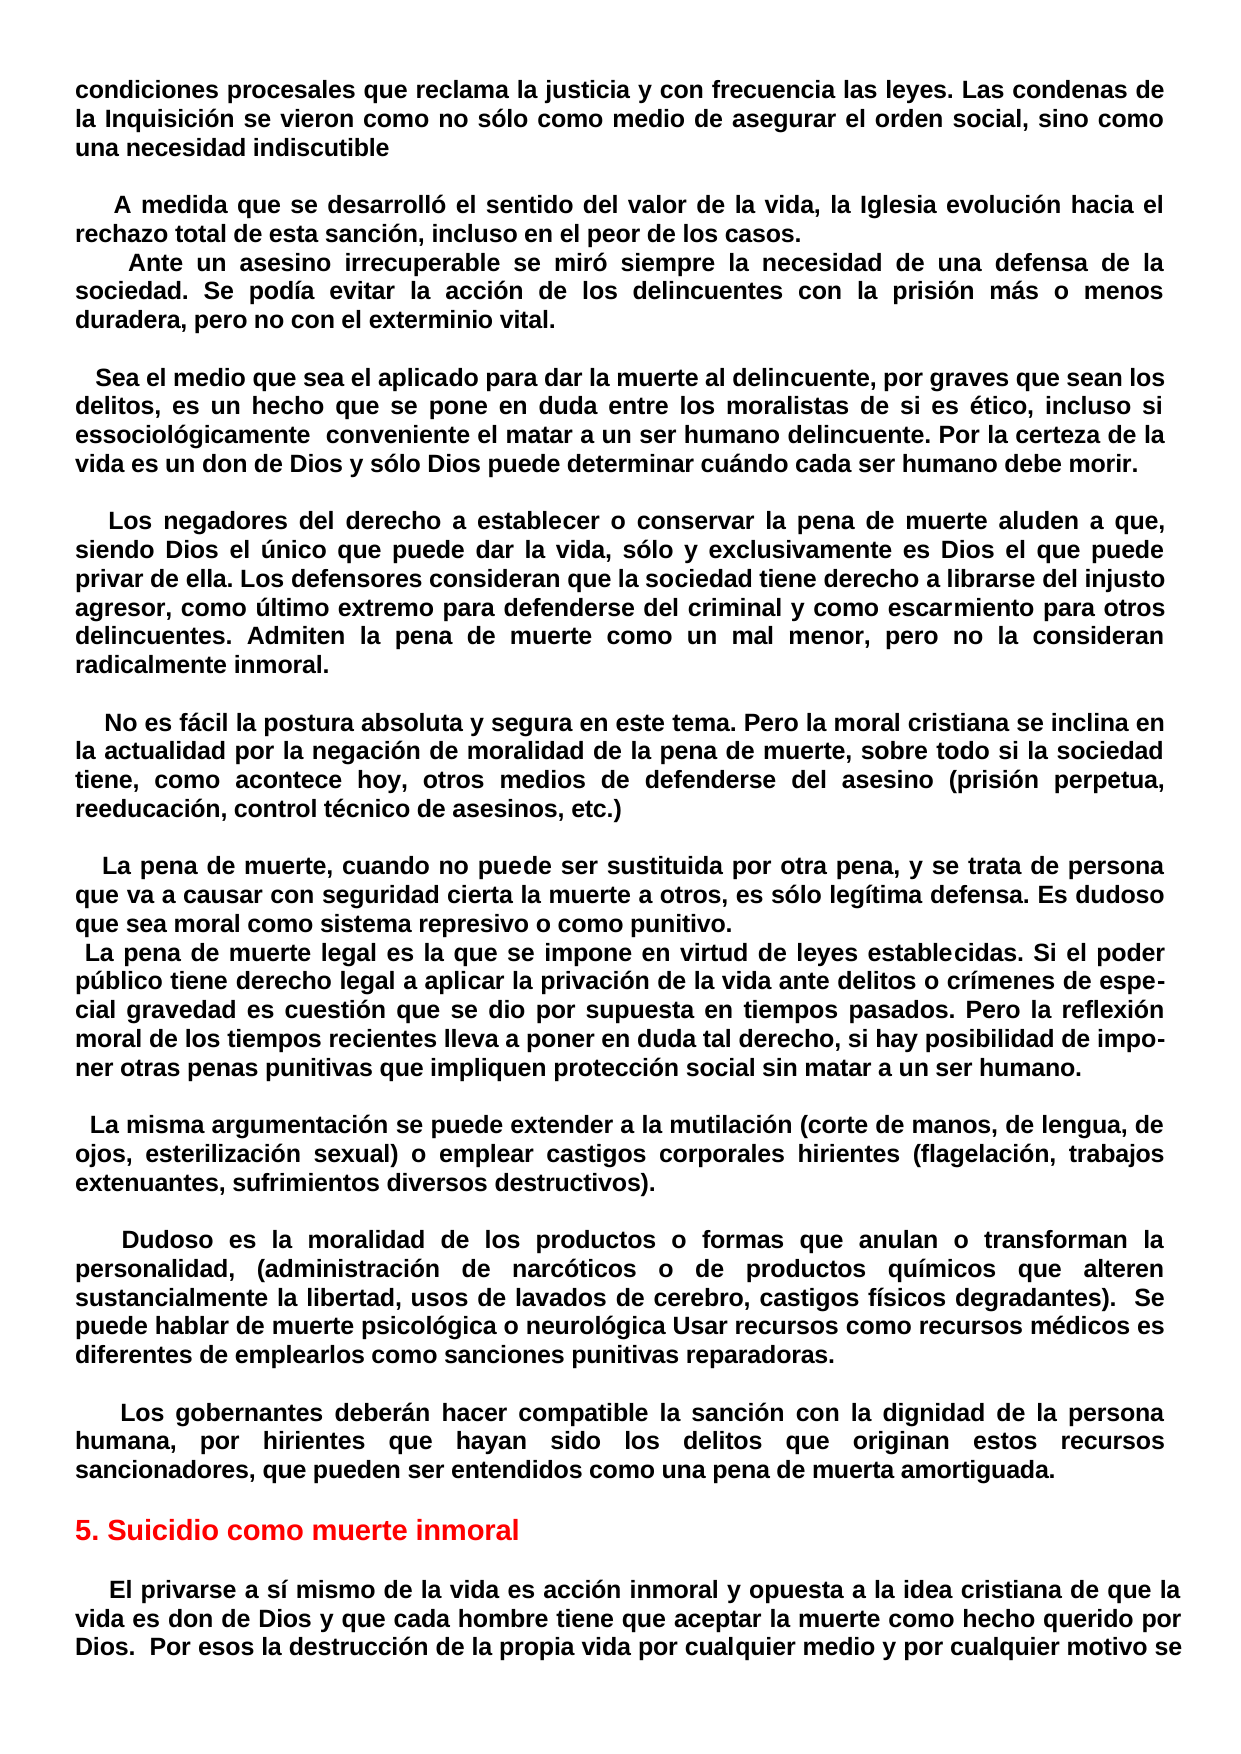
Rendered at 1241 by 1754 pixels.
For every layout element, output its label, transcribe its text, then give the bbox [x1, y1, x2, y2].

text Dudoso es la moralidad de los productos o formas que anulan o transforman la personalidad, (administración de narcóticos o de productos químicos que alteren sustancialmente la libertad, usos de lavados de cerebro, castigos físicos degradantes). Se puede hablar de muerte psicológica o neurológica Usar recursos como recursos médicos es diferentes de emplearlos como sanciones punitivas reparadoras. [75, 1225, 1165, 1369]
text A medida que se desarrolló el sentido del valor de la vida, la Iglesia evolución hacia el rechazo total de esta sanción, incluso en el peor de los casos. [75, 190, 1165, 247]
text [75, 1575, 1182, 1661]
text Ante un asesino irrecuperable se miró siempre la necesidad de una defensa de la sociedad. Se podía evitar la acción de los delincuentes con la prisión más o menos duradera, pero no con el exterminio vital. [75, 247, 1165, 334]
text La pena de muerte, cuando no puede ser sustituida por otra pena, y se trata de persona que va a causar con seguridad cierta la muerte a otros, es sólo legítima defensa. Es dudoso que sea moral como sistema represivo o como punitivo. [75, 851, 1165, 937]
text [75, 75, 1165, 161]
text No es fácil la postura absoluta y segura en este tema. Pero la moral cristiana se inclina en la actualidad por la negación de moralidad de la pena de muerte, sobre todo si la sociedad tiene, como acontece hoy, otros medios de defenderse del asesino (prisión perpetua, reeducación, control técnico de asesinos, etc.) [75, 707, 1165, 822]
text La pena de muerte legal es la que se impone en virtud de leyes establecidas. Si el poder público tiene derecho legal a aplicar la privación de la vida ante delitos o crímenes de especial gravedad es cuestión que se dio por supuesta en tiempos pasados. Pero la reflexión moral de los tiempos recientes lleva a poner en duda tal derecho, si hay posibilidad de imponer otras penas punitivas que impliquen protección social sin matar a un ser humano. [75, 937, 1165, 1081]
text Los gobernantes deberán hacer compatible la sanción con la dignidad de la persona humana, por hirientes que hayan sido los delitos que originan estos recursos sancionadores, que pueden ser entendidos como una pena de muerta amortiguada. [75, 1397, 1165, 1484]
text La misma argumentación se puede extender a la mutilación (corte de manos, de lengua, de ojos, esterilización sexual) o emplear castigos corporales hirientes (flagelación, trabajos extenuantes, sufrimientos diversos destructivos). [75, 1110, 1165, 1196]
text 5. Suicidio como muerte inmoral [75, 1512, 1165, 1546]
text Sea el medio que sea el aplicado para dar la muerte al delincuente, por graves que sean los delitos, es un hecho que se pone en duda entre los moralistas de si es ético, incluso si essociológicamente conveniente el matar a un ser humano delincuente. Por la certeza de la vida es un don de Dios y sólo Dios puede determinar cuándo cada ser humano debe morir. [75, 362, 1165, 477]
text Los negadores del derecho a establecer o conservar la pena de muerte aluden a que, siendo Dios el único que puede dar la vida, sólo y exclusivamente es Dios el que puede privar de ella. Los defensores consideran que la sociedad tiene derecho a librarse del injusto agresor, como último extremo para defenderse del criminal y como escarmiento para otros delincuentes. Admiten la pena de muerte como un mal menor, pero no la consideran radicalmente inmoral. [75, 506, 1165, 679]
